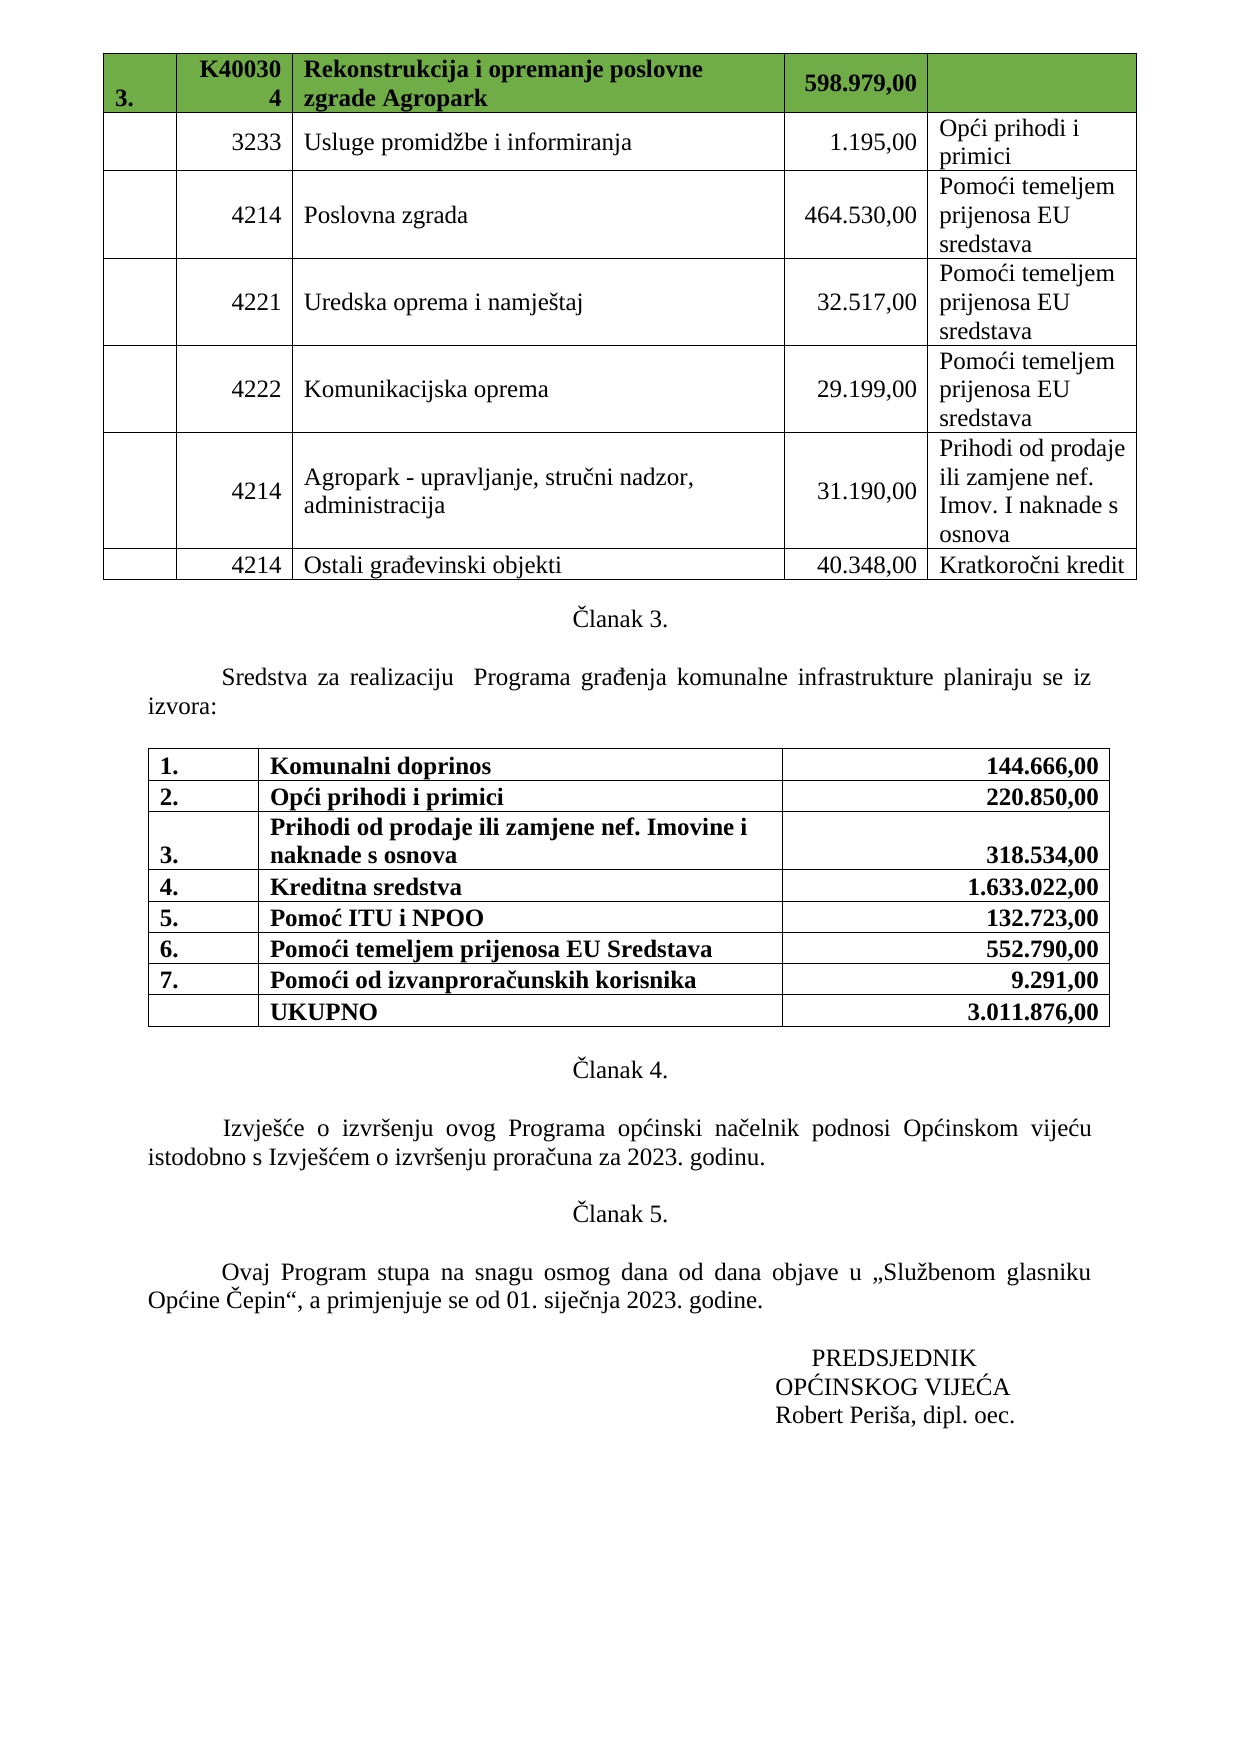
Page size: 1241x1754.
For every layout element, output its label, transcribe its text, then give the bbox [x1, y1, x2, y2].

text Izvješće o izvršenju ovog Programa općinski načelnik podnosi Općinskom vijeću istodobno s Izvješćem o izvršenju proračuna za 2023. godinu. [148, 1113, 1092, 1170]
table_cell 132.723,00 [783, 902, 1109, 932]
table_cell Opći prihodi i primici [928, 113, 1136, 170]
table_cell 598.979,00 [785, 54, 927, 112]
text Članak 3. [148, 604, 1092, 633]
text OPĆINSKOG VIJEĆA [148, 1372, 1092, 1400]
table_cell 4214 [177, 433, 292, 548]
table_cell 552.790,00 [783, 933, 1109, 963]
table_cell Pomoći temeljem prijenosa EU sredstava [928, 171, 1136, 257]
table_cell Pomoći od izvanproračunskih korisnika [259, 964, 782, 994]
table_header Komunalni doprinos [259, 749, 782, 779]
table_cell Prihodi od prodaje ili zamjene nef. Imov. I naknade s osnova [928, 433, 1136, 548]
table_cell [104, 346, 176, 432]
table_cell 32.517,00 [785, 259, 927, 345]
table_cell 4222 [177, 346, 292, 432]
table_cell 9.291,00 [783, 964, 1109, 994]
table_cell Pomoć ITU i NPOO [259, 902, 782, 932]
table_cell Pomoći temeljem prijenosa EU sredstava [928, 346, 1136, 432]
table_cell Poslovna zgrada [293, 171, 784, 257]
table_cell 1.633.022,00 [783, 870, 1109, 901]
table_header 1. [149, 749, 258, 779]
text Ovaj Program stupa na snagu osmog dana od dana objave u „Službenom glasniku Općine Čepin“, a primjenjuje se od 01. siječnja 2023. godine. [148, 1257, 1092, 1314]
table_cell 4. [149, 870, 258, 901]
table_cell Agropark - upravljanje, stručni nadzor, administracija [293, 433, 784, 548]
table_cell 3. [104, 54, 176, 112]
table_cell 7. [149, 964, 258, 994]
table_cell 464.530,00 [785, 171, 927, 257]
text PREDSJEDNIK [738, 1343, 1092, 1372]
table_cell 31.190,00 [785, 433, 927, 548]
table_cell Ostali građevinski objekti [293, 549, 784, 579]
table_cell [104, 171, 176, 257]
table_cell Pomoći temeljem prijenosa EU Sredstava [259, 933, 782, 963]
table_cell 3.011.876,00 [783, 995, 1109, 1026]
table_cell [149, 995, 258, 1026]
table_cell 318.534,00 [783, 812, 1109, 869]
table_cell 40.348,00 [785, 549, 927, 579]
table_cell Rekonstrukcija i opremanje poslovne zgrade Agropark [293, 54, 784, 112]
table_cell Opći prihodi i primici [259, 781, 782, 811]
text Sredstva za realizaciju Programa građenja komunalne infrastrukture planiraju se iz izvora: [148, 662, 1092, 719]
text Robert Periša, dipl. oec. [148, 1400, 1092, 1429]
table_header 144.666,00 [783, 749, 1109, 779]
table_cell 3. [149, 812, 258, 869]
table_cell K400304 [177, 54, 292, 112]
table_cell [104, 113, 176, 170]
table_cell [104, 259, 176, 345]
table_cell [928, 54, 1136, 112]
table_cell [104, 433, 176, 548]
table_cell Kratkoročni kredit [928, 549, 1136, 579]
table_cell Usluge promidžbe i informiranja [293, 113, 784, 170]
table_cell Prihodi od prodaje ili zamjene nef. Imovine i naknade s osnova [259, 812, 782, 869]
table_cell Komunikacijska oprema [293, 346, 784, 432]
table_cell UKUPNO [259, 995, 782, 1026]
text Članak 4. [148, 1055, 1092, 1084]
table_cell 5. [149, 902, 258, 932]
table_cell 6. [149, 933, 258, 963]
table_cell 1.195,00 [785, 113, 927, 170]
table_cell 4214 [177, 171, 292, 257]
table_cell Pomoći temeljem prijenosa EU sredstava [928, 259, 1136, 345]
table_cell 4214 [177, 549, 292, 579]
table_cell 220.850,00 [783, 781, 1109, 811]
text Članak 5. [148, 1199, 1092, 1228]
table_cell 4221 [177, 259, 292, 345]
table_cell 3233 [177, 113, 292, 170]
table_cell Kreditna sredstva [259, 870, 782, 901]
table_cell 2. [149, 781, 258, 811]
table_cell [104, 549, 176, 579]
table_cell 29.199,00 [785, 346, 927, 432]
table_cell Uredska oprema i namještaj [293, 259, 784, 345]
